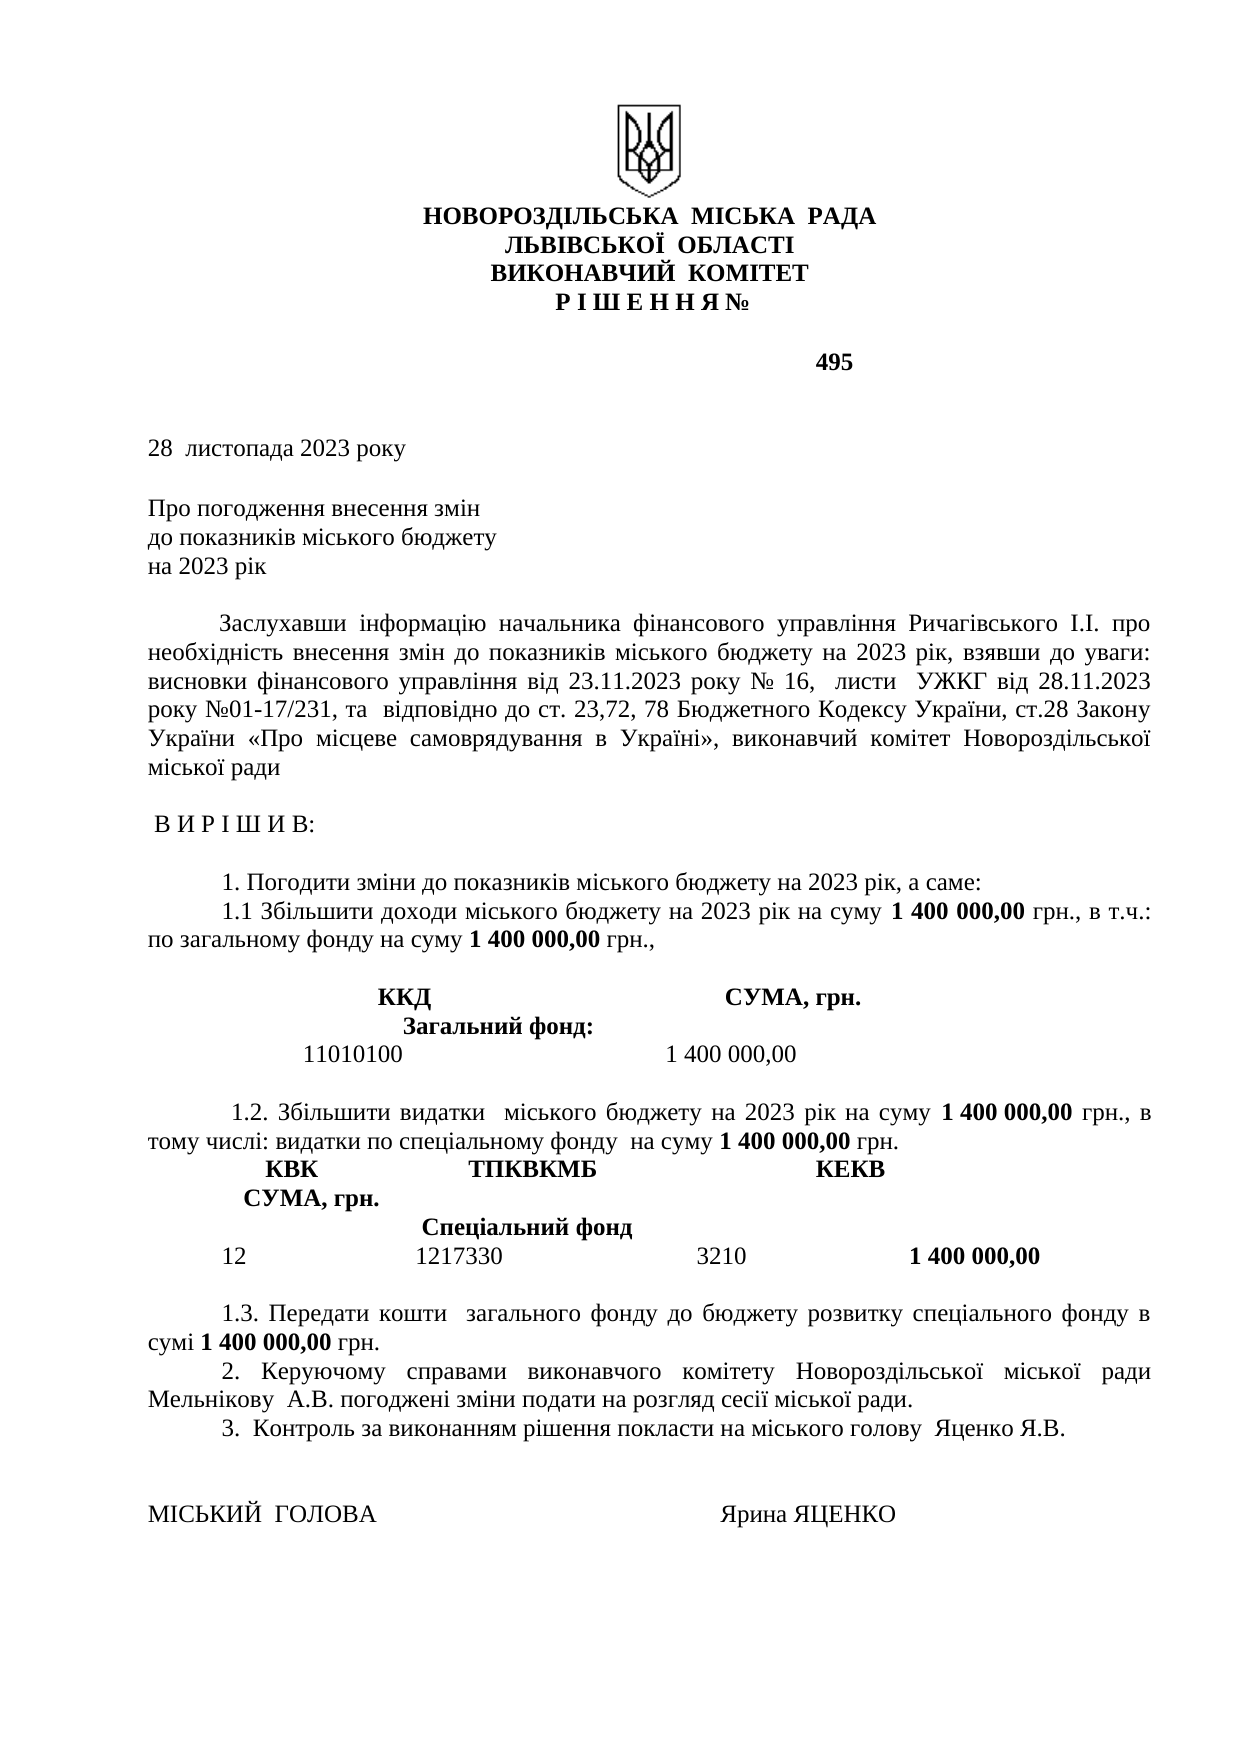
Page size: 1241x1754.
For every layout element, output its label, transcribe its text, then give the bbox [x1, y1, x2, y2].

text 12 1217330 3210 1 400 000,00 [148, 1241, 1152, 1269]
text ЛЬВІВСЬКОЇ ОБЛАСТІ [148, 230, 1152, 258]
text 1.1 Збільшити доходи міського бюджету на 2023 рік на суму 1 400 000,00 грн., в т.ч.: по загальному фонду на суму 1 400 000,00 грн., [148, 896, 1152, 953]
text 2. Керуючому справами виконавчого комітету Новороздільської міської ради Мельнікову А.В. погоджені зміни подати на розгляд сесії міської ради. [148, 1356, 1152, 1413]
text Про погодження внесення змін [148, 493, 1152, 522]
text 28 листопада 2023 року [148, 433, 1152, 462]
text 3. Контроль за виконанням рішення покласти на міського голову Яценко Я.В. [148, 1413, 1152, 1442]
text на 2023 рік [148, 551, 1152, 579]
text ВИКОНАВЧИЙ КОМІТЕТ [148, 258, 1152, 287]
text 1.2. Збільшити видатки міського бюджету на 2023 рік на суму 1 400 000,00 грн., в тому числі: видатки по спеціальному фонду на суму 1 400 000,00 грн. [148, 1097, 1152, 1154]
text Спеціальний фонд [148, 1212, 1152, 1241]
text МІСЬКИЙ ГОЛОВА Ярина ЯЦЕНКО [148, 1499, 1152, 1528]
text 11010100 1 400 000,00 [148, 1039, 1152, 1068]
text В И Р І Ш И В: [148, 809, 1152, 838]
text НОВОРОЗДІЛЬСЬКА МІСЬКА РАДА [148, 201, 1152, 230]
text 495 [148, 347, 1152, 376]
text Заслухавши інформацію начальника фінансового управління Ричагівського І.І. про необхідність внесення змін до показників міського бюджету на 2023 рік, взявши до уваги: висновки фінансового управління від 23.11.2023 року № 16, листи УЖКГ від 28.11.2023 року №01-17/231, та відповідно до ст. 23,72, 78 Бюджетного Кодексу України, ст.28 Закону України «Про місцеве самоврядування в Україні», виконавчий комітет Новороздільської міської ради [148, 608, 1152, 781]
text 1. Погодити зміни до показників міського бюджету на 2023 рік, а саме: [148, 867, 1152, 896]
text 1.3. Передати кошти загального фонду до бюджету розвитку спеціального фонду в сумі 1 400 000,00 грн. [148, 1298, 1152, 1356]
text ККД СУМА, грн. [148, 982, 1152, 1011]
text Загальний фонд: [148, 1011, 1152, 1039]
picture [556, 102, 744, 201]
text КВК ТПКВКМБ КЕКВ СУМА, грн. [148, 1154, 1152, 1212]
text Р І Ш Е Н Н Я № [148, 287, 1152, 316]
text до показників міського бюджету [148, 522, 1152, 551]
